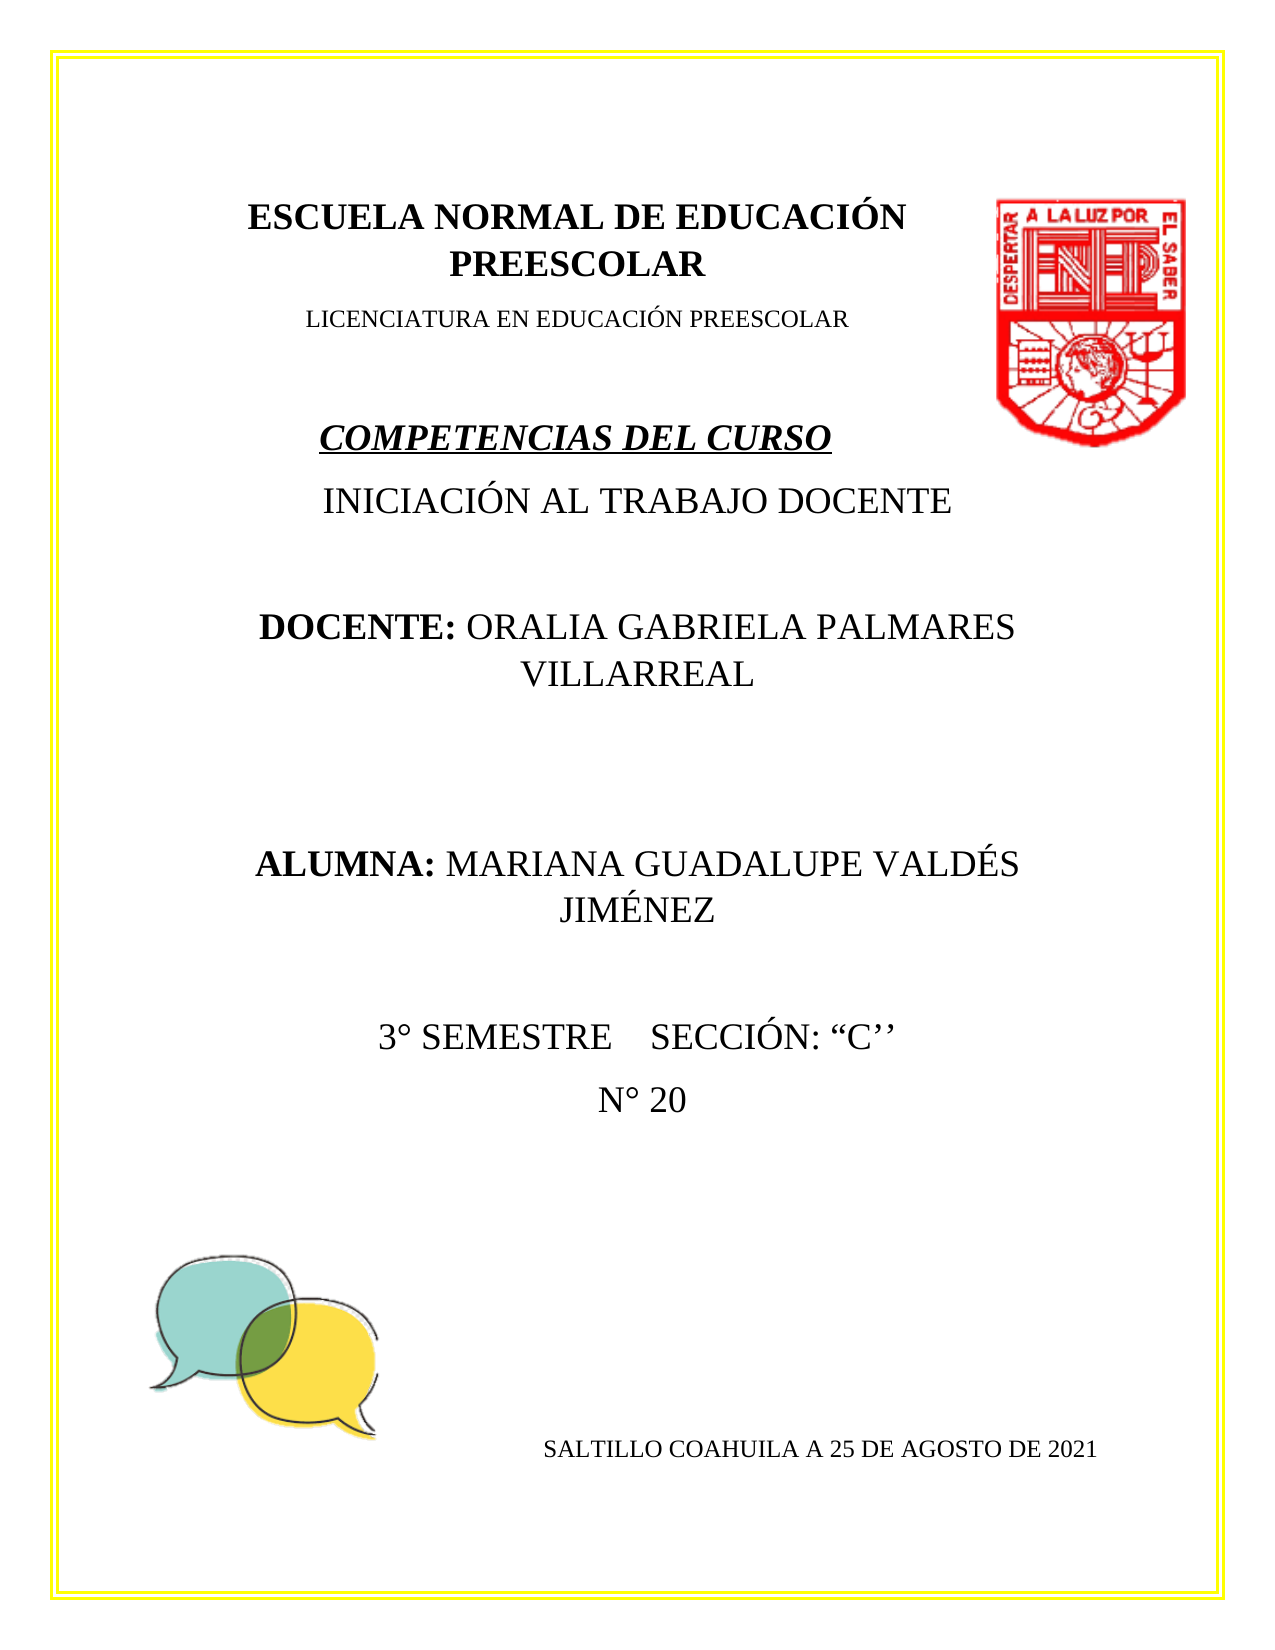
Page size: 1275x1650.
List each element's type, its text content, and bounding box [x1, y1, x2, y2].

text COMPETENCIAS DEL CURSO [177, 415, 1098, 458]
picture [144, 1247, 382, 1445]
picture [995, 195, 1188, 448]
text DOCENTE: ORALIA GABRIELA PALMARES VILLARREAL [177, 605, 1098, 694]
text 3° SEMESTRE SECCIÓN: “C’’ [177, 1014, 1098, 1057]
text LICENCIATURA EN EDUCACIÓN PREESCOLAR [177, 304, 995, 333]
text SALTILLO COAHUILA A 25 DE AGOSTO DE 2021 [177, 1434, 1098, 1463]
text ESCUELA NORMAL DE EDUCACIÓN PREESCOLAR [177, 194, 1098, 284]
text ALUMNA: MARIANA GUADALUPE VALDÉS JIMÉNEZ [177, 841, 1098, 931]
text N° 20 [177, 1077, 1098, 1120]
text INICIACIÓN AL TRABAJO DOCENTE [177, 478, 1098, 521]
